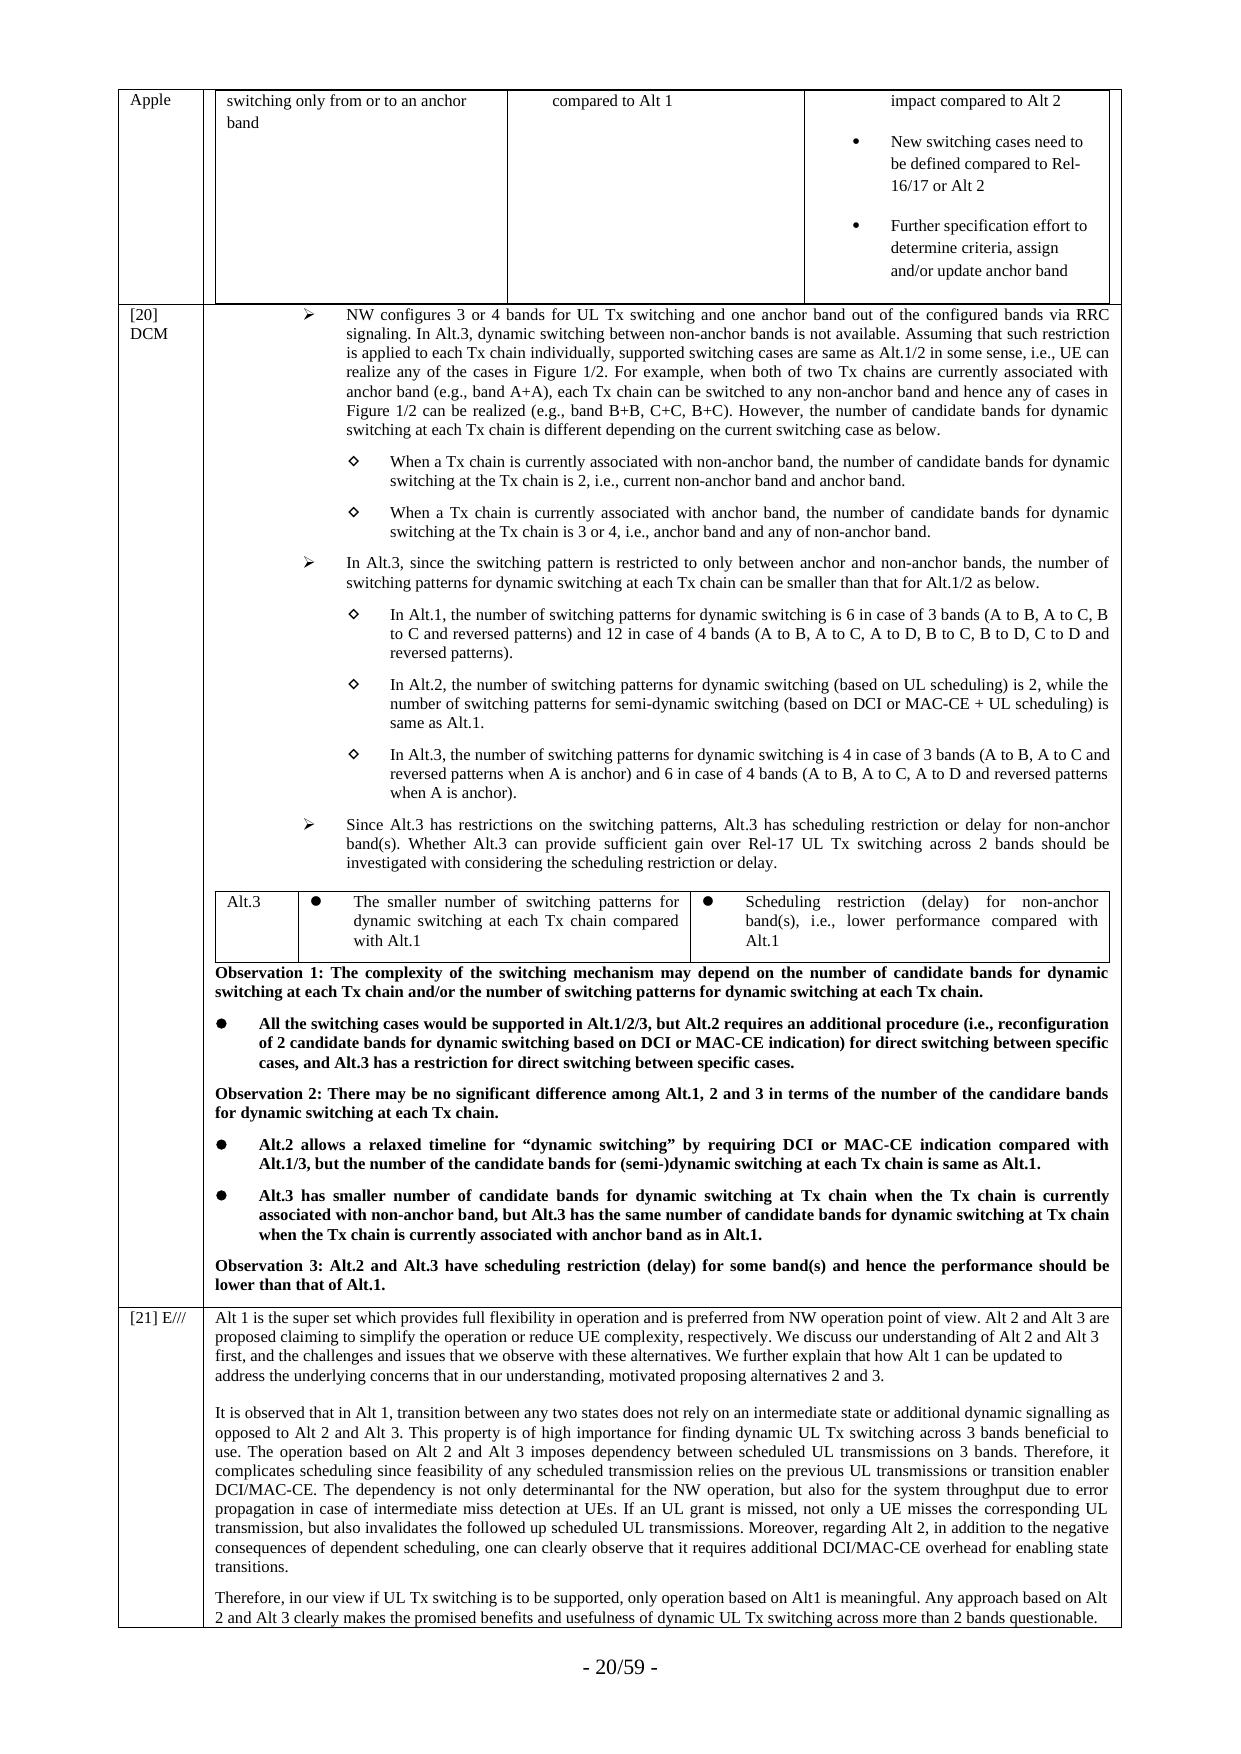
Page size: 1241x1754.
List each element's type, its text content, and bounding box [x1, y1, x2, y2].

table_cell [20] DCM [119, 305, 203, 1307]
table_cell NW configures 3 or 4 bands for UL Tx switching and one anchor band out of the configured bands via RRC signaling. In Alt.3, dynamic switching between non-anchor bands is not available. Assuming that such restriction is applied to each Tx chain individually, supported switching cases are same as Alt.1/2 in some sense, i.e., UE can realize any of the cases in Figure 1/2. For example, when both of two Tx chains are currently associated with anchor band (e.g., band A+A), each Tx chain can be switched to any non-anchor band and hence any of cases in Figure 1/2 can be realized (e.g., band B+B, C+C, B+C). However, the number of candidate bands for dynamic switching at each Tx chain is different depending on the current switching case as below. When a Tx chain is currently associated with non-anchor band, the number of candidate bands for dynamic switching at the Tx chain is 2, i.e., current non-anchor band and anchor band. When a Tx chain is currently associated with anchor band, the number of candidate bands for dynamic switching at the Tx chain is 3 or 4, i.e., anchor band and any of non-anchor band. In Alt.3, since the switching pattern is restricted to only between anchor and non-anchor bands, the number of switching patterns for dynamic switching at each Tx chain can be smaller than that for Alt.1/2 as below. In Alt.1, the number of switching patterns for dynamic switching is 6 in case of 3 bands (A to B, A to C, B to C and reversed patterns) and 12 in case of 4 bands (A to B, A to C, A to D, B to C, B to D, C to D and reversed patterns). In Alt.2, the number of switching patterns for dynamic switching (based on UL scheduling) is 2, while the number of switching patterns for semi-dynamic switching (based on DCI or MAC-CE + UL scheduling) is same as Alt.1. In Alt.3, the number of switching patterns for dynamic switching is 4 in case of 3 bands (A to B, A to C and reversed patterns when A is anchor) and 6 in case of 4 bands (A to B, A to C, A to D and reversed patterns when A is anchor). Since Alt.3 has restrictions on the switching patterns, Alt.3 has scheduling restriction or delay for non-anchor band(s). Whether Alt.3 can provide sufficient gain over Rel-17 UL Tx switching across 2 bands should be investigated with considering the scheduling restriction or delay. Observation 1: The complexity of the switching mechanism may depend on the number of candidate bands for dynamic switching at each Tx chain and/or the number of switching patterns for dynamic switching at each Tx chain. All the switching cases would be supported in Alt.1/2/3, but Alt.2 requires an additional procedure (i.e., reconfiguration of 2 candidate bands for dynamic switching based on DCI or MAC-CE indication) for direct switching between specific cases, and Alt.3 has a restriction for direct switching between specific cases. Observation 2: There may be no significant difference among Alt.1, 2 and 3 in terms of the number of the candidare bands for dynamic switching at each Tx chain. Alt.2 allows a relaxed timeline for “dynamic switching” by requiring DCI or MAC-CE indication compared with Alt.1/3, but the number of the candidate bands for (semi-)dynamic switching at each Tx chain is same as Alt.1. Alt.3 has smaller number of candidate bands for dynamic switching at Tx chain when the Tx chain is currently associated with non-anchor band, but Alt.3 has the same number of candidate bands for dynamic switching at Tx chain when the Tx chain is currently associated with anchor band as in Alt.1. Observation 3: Alt.2 and Alt.3 have scheduling restriction (delay) for some band(s) and hence the performance should be lower than that of Alt.1. [204, 305, 1121, 1307]
table_cell [805, 91, 1109, 303]
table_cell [204, 1308, 1121, 1627]
table_cell [204, 90, 215, 304]
table_cell [508, 91, 804, 303]
table_cell [216, 91, 507, 303]
table_cell [19] Apple [119, 90, 203, 304]
table_cell [1110, 90, 1121, 304]
table_cell [21] E/// [119, 1308, 203, 1627]
